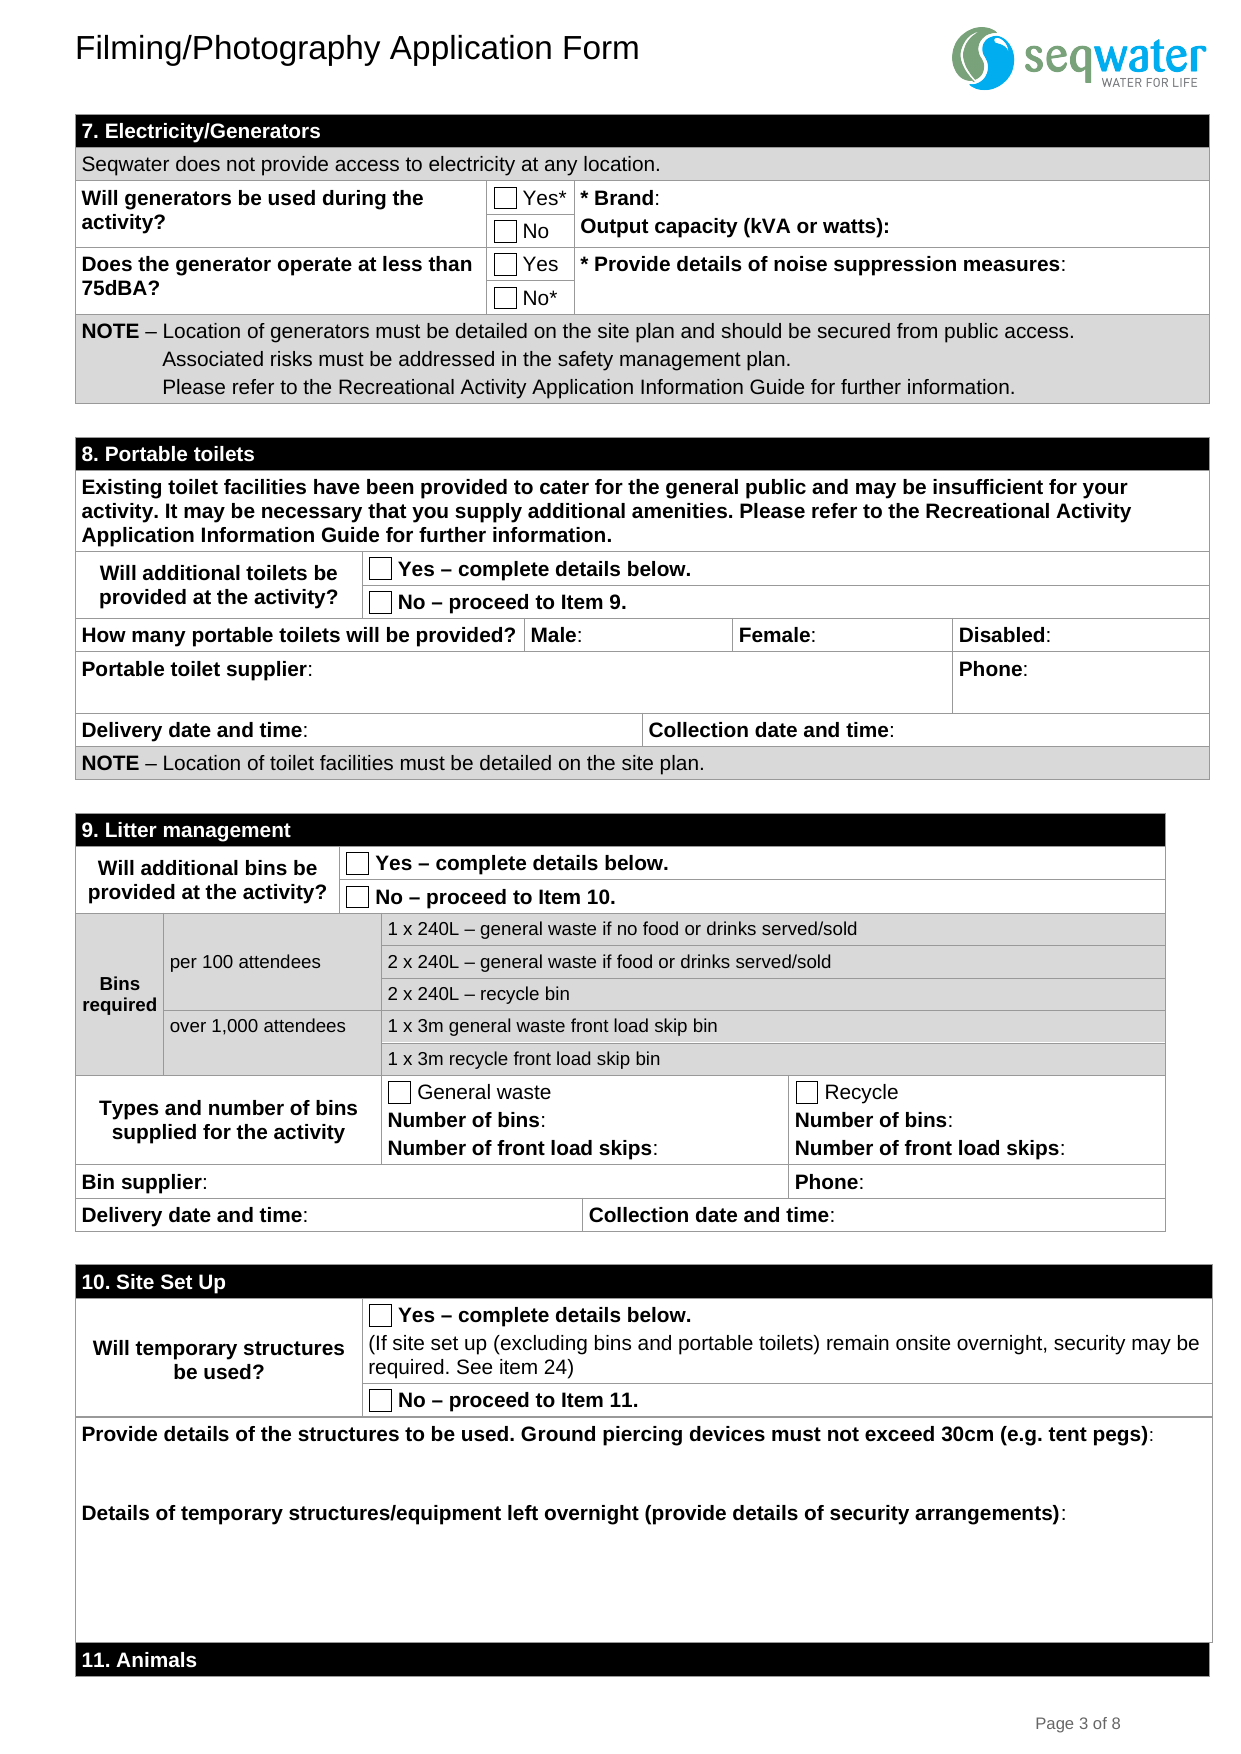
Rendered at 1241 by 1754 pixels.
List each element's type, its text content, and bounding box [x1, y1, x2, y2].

table_cell per 100 attendees [164, 914, 381, 1010]
table_cell 1 x 240L – general waste if no food or drinks served/sold [382, 914, 1165, 945]
table_cell Collection date and time: [583, 1199, 1165, 1231]
table_cell Will additional toilets be provided at the activity? [76, 552, 362, 618]
table_cell No [487, 215, 574, 247]
table_cell Delivery date and time: [76, 1199, 582, 1231]
table_cell 1 x 3m general waste front load skip bin [382, 1011, 1165, 1042]
table_cell Phone: [789, 1165, 1165, 1198]
table_cell Yes – complete details below. (If site set up (excluding bins and portable toilets) remain onsite overnight, security may be required. See item 24) [363, 1299, 1212, 1383]
table_cell * Provide details of noise suppression measures: [575, 248, 1209, 314]
table_cell Phone: [953, 652, 1209, 713]
table_header 10. Site Set Up [76, 1265, 1212, 1298]
table_cell Yes – complete details below. [340, 847, 1165, 879]
table_cell 1 x 3m recycle front load skip bin [382, 1044, 1165, 1075]
table_cell Male: [525, 619, 732, 651]
table_cell Provide details of the structures to be used. Ground piercing devices must not exceed 30cm (e.g. tent pegs): Details of temporary structures/equipment left overnight (provide details of security arrangements): [76, 1418, 1212, 1642]
picture [951, 26, 1207, 91]
table_cell Bin supplier: [76, 1165, 788, 1198]
table_header 9. Litter management [76, 814, 1165, 846]
table_cell No* [487, 281, 574, 314]
table_cell Bins required [76, 914, 163, 1075]
table_cell Will temporary structures be used? [76, 1299, 362, 1416]
table_cell 2 x 240L – recycle bin [382, 979, 1165, 1010]
table_header 7. Electricity/Generators [76, 115, 1209, 147]
picture [995, 39, 1006, 46]
table_cell NOTE – Location of generators must be detailed on the site plan and should be secured from public access. Associated risks must be addressed in the safety management plan. Please refer to the Recreational Activity Application Information Guide for further information. [76, 315, 1209, 403]
table_cell Will additional bins be provided at the activity? [76, 847, 339, 913]
table_cell Yes [487, 248, 574, 280]
table_cell Yes – complete details below. [363, 552, 1209, 584]
table_cell Seqwater does not provide access to electricity at any location. [76, 148, 1209, 180]
table_cell Delivery date and time: [76, 714, 642, 746]
table_cell Disabled: [953, 619, 1209, 651]
table_cell Does the generator operate at less than 75dBA? [76, 248, 486, 314]
table_cell * Brand: Output capacity (kVA or watts): [575, 181, 1209, 247]
table_header 8. Portable toilets [76, 438, 1209, 470]
table_cell NOTE – Location of toilet facilities must be detailed on the site plan. [76, 747, 1209, 779]
table_cell Collection date and time: [643, 714, 1209, 746]
table_cell 11. Animals [76, 1643, 1209, 1676]
table_cell 2 x 240L – general waste if food or drinks served/sold [382, 946, 1165, 978]
table_cell No – proceed to Item 9. [363, 586, 1209, 618]
table_cell General waste Number of bins: Number of front load skips: [382, 1076, 788, 1164]
table_cell Yes* [487, 181, 574, 214]
table_cell over 1,000 attendees [164, 1011, 381, 1075]
table_cell Recycle Number of bins: Number of front load skips: [789, 1076, 1165, 1164]
table_cell Portable toilet supplier: [76, 652, 952, 713]
table_cell No – proceed to Item 10. [340, 880, 1165, 913]
table_cell How many portable toilets will be provided? [76, 619, 524, 651]
table_cell Will generators be used during the activity? [76, 181, 486, 247]
table_cell No – proceed to Item 11. [363, 1384, 1212, 1416]
table_cell Existing toilet facilities have been provided to cater for the general public and may be insufficient for your activity. It may be necessary that you supply additional amenities. Please refer to the Recreational Activity Application Information Guide for further information. [76, 471, 1209, 551]
table_cell Types and number of bins supplied for the activity [76, 1076, 381, 1164]
table_cell Female: [733, 619, 952, 651]
